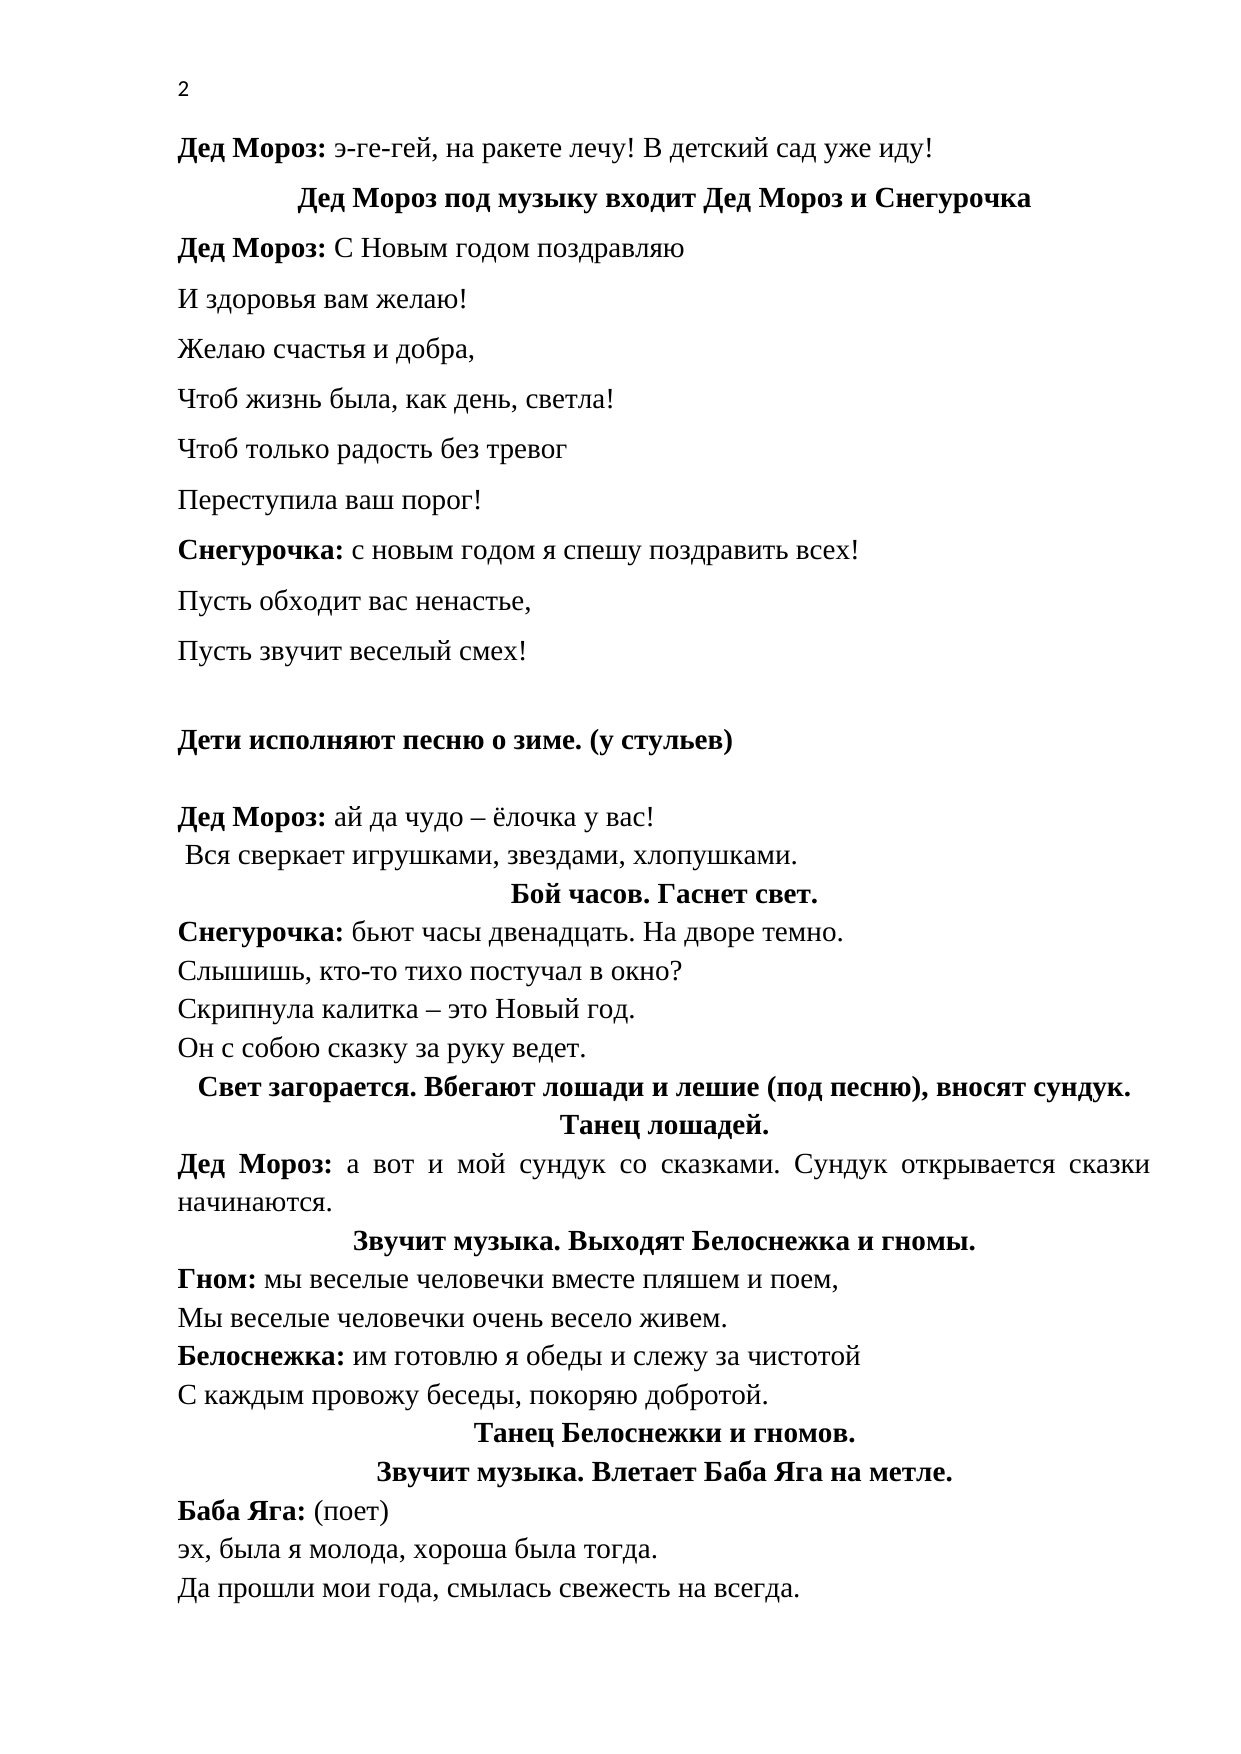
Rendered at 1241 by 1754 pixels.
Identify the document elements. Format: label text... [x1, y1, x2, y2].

text Чтоб только радость без тревог [177, 432, 1152, 465]
text эх, была я молода, хороша была тогда. [177, 1531, 1152, 1565]
text Вся сверкает игрушками, звездами, хлопушками. [177, 837, 1152, 871]
text Дед Мороз: ай да чудо – ёлочка у вас! [177, 799, 1152, 832]
text Да прошли мои года, смылась свежесть на всегда. [177, 1570, 1152, 1603]
text С каждым провожу беседы, покоряю добротой. [177, 1377, 1152, 1411]
text Переступила ваш порог! [177, 482, 1152, 516]
text Дед Мороз: а вот и мой сундук со сказками. Сундук открывается сказки начинаются. [177, 1146, 1152, 1218]
text Свет загорается. Вбегают лошади и лешие (под песню), вносят сундук. [177, 1069, 1152, 1102]
text Снегурочка: с новым годом я спешу поздравить всех! [177, 532, 1152, 566]
text Танец Белоснежки и гномов. [177, 1416, 1152, 1449]
text Звучит музыка. Выходят Белоснежка и гномы. [177, 1223, 1152, 1256]
text Чтоб жизнь была, как день, светла! [177, 381, 1152, 415]
text И здоровья вам желаю! [177, 281, 1152, 314]
text Мы веселые человечки очень весело живем. [177, 1300, 1152, 1333]
text Скрипнула калитка – это Новый год. [177, 992, 1152, 1025]
text Белоснежка: им готовлю я обеды и слежу за чистотой [177, 1338, 1152, 1372]
text Дед Мороз под музыку входит Дед Мороз и Снегурочка [177, 180, 1152, 214]
text Танец лошадей. [177, 1107, 1152, 1141]
text Звучит музыка. Влетает Баба Яга на метле. [177, 1454, 1152, 1488]
text Бой часов. Гаснет свет. [177, 876, 1152, 909]
text Пусть обходит вас ненастье, [177, 583, 1152, 616]
text Гном: мы веселые человечки вместе пляшем и поем, [177, 1261, 1152, 1295]
text Снегурочка: бьют часы двенадцать. На дворе темно. [177, 914, 1152, 948]
text Дети исполняют песню о зиме. (у стульев) [177, 722, 1152, 755]
text Пусть звучит веселый смех! [177, 633, 1152, 666]
text Он с собою сказку за руку ведет. [177, 1030, 1152, 1064]
text Баба Яга: (поет) [177, 1493, 1152, 1526]
text Слышишь, кто-то тихо постучал в окно? [177, 953, 1152, 987]
text Дед Мороз: э-ге-гей, на ракете лечу! В детский сад уже иду! [177, 130, 1152, 163]
text Желаю счастья и добра, [177, 331, 1152, 364]
text Дед Мороз: С Новым годом поздравляю [177, 230, 1152, 264]
